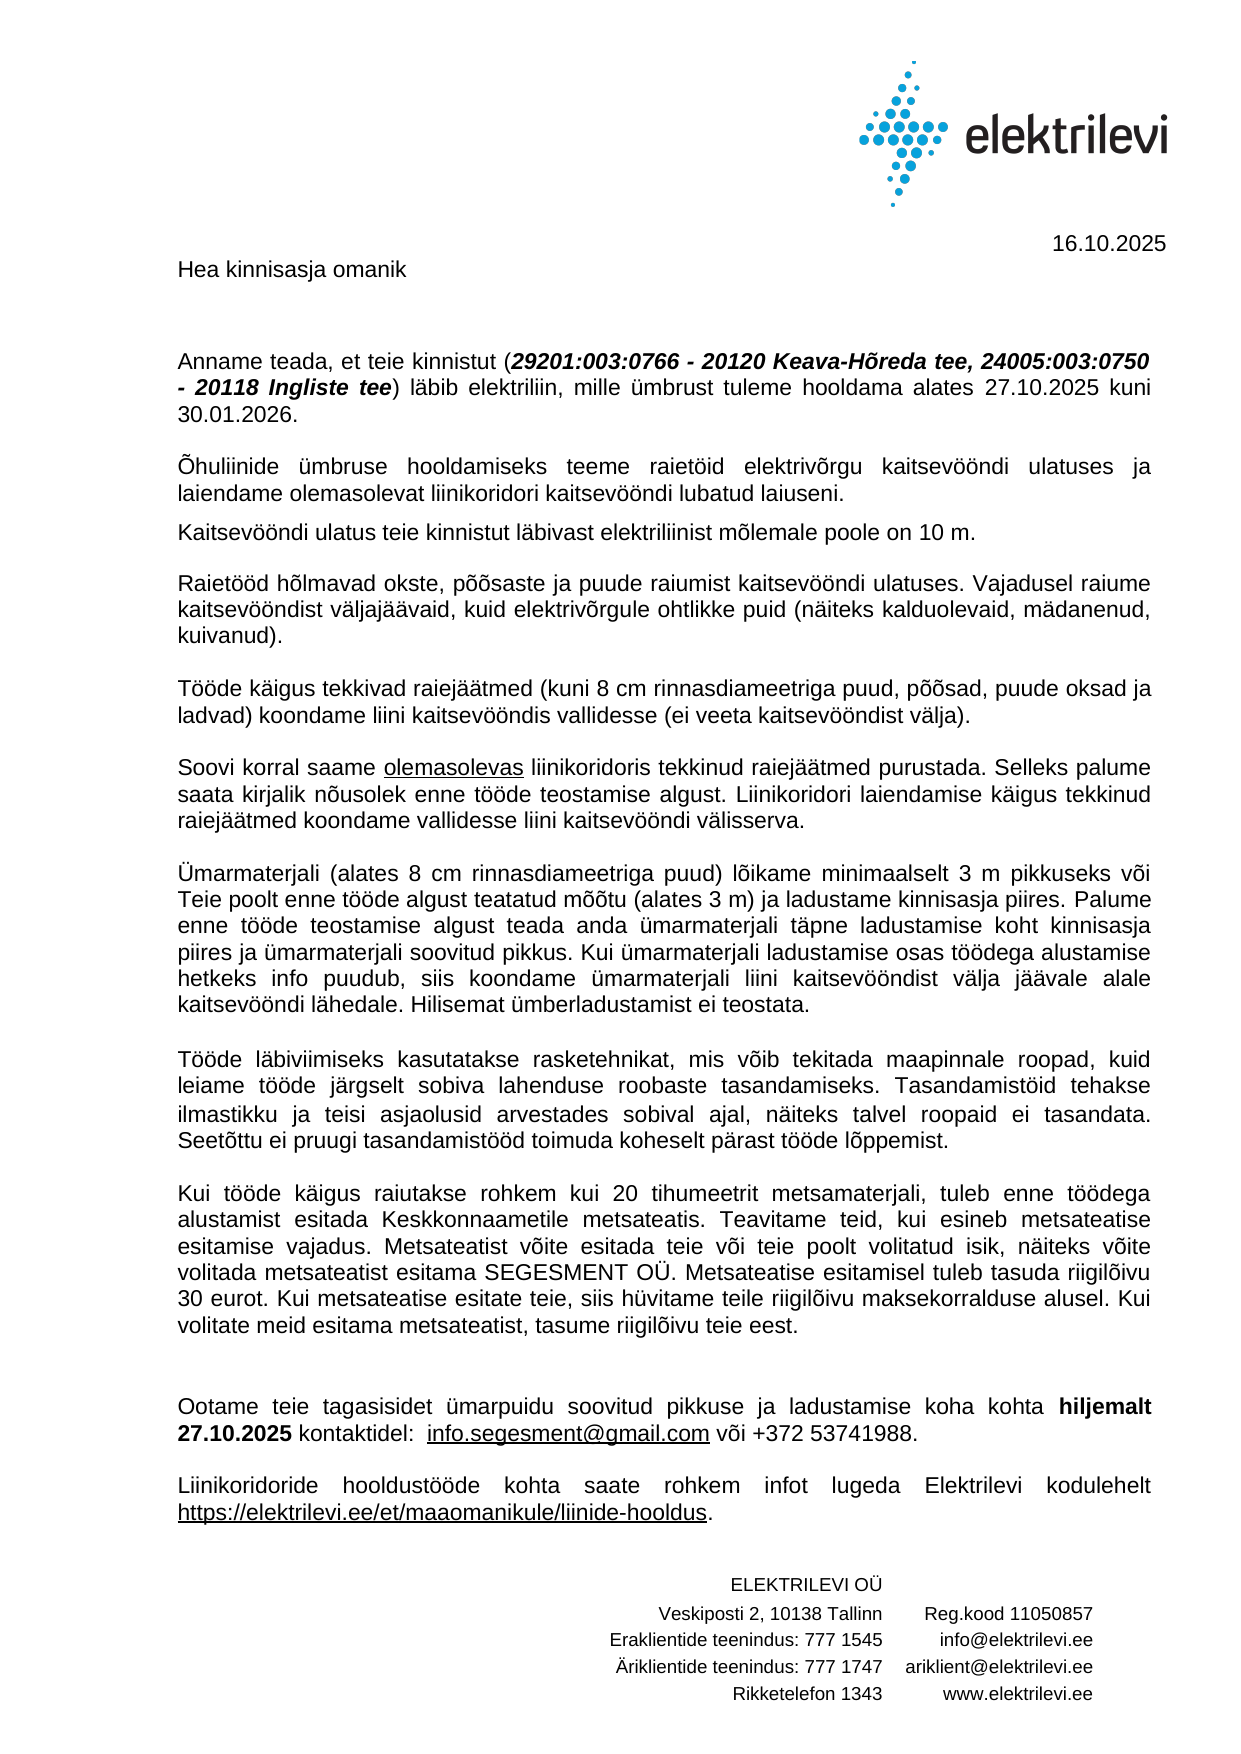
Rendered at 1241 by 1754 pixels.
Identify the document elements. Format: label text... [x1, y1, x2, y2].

text Õhuliinide ümbruse hooldamiseks teeme raietöid elektrivõrgu kaitsevööndi ulatuses ja laiendame olemasolevat liinikoridori kaitsevööndi lubatud laiuseni. [177, 453, 1152, 506]
text Raietööd hõlmavad okste, põõsaste ja puude raiumist kaitsevööndi ulatuses. Vajadusel raiume kaitsevööndist väljajäävaid, kuid elektrivõrgule ohtlikke puid (näiteks kalduolevaid, mädanenud, kuivanud). [177, 570, 1152, 649]
text Soovi korral saame olemasolevas liinikoridoris tekkinud raiejäätmed purustada. Selleks palume saata kirjalik nõusolek enne tööde teostamise algust. Liinikoridori laiendamise käigus tekkinud raiejäätmed koondame vallidesse liini kaitsevööndi välisserva. [177, 754, 1152, 833]
text Tööde käigus tekkivad raiejäätmed (kuni 8 cm rinnasdiameetriga puud, põõsad, puude oksad ja ladvad) koondame liini kaitsevööndis vallidesse (ei veeta kaitsevööndist välja). [177, 675, 1152, 728]
text Ootame teie tagasisidet ümarpuidu soovitud pikkuse ja ladustamise koha kohta hiljemalt 27.10.2025 kontaktidel: info.segesment@gmail.com või +372 53741988. [177, 1393, 1152, 1446]
text Anname teada, et teie kinnistut (29201:003:0766 - 20120 Keava-Hõreda tee, 24005:003:0750 - 20118 Ingliste tee) läbib elektriliin, mille ümbrust tuleme hooldama alates kuni . [177, 348, 1152, 427]
picture [859, 61, 1179, 207]
text Hea kinnisasja omanik [177, 256, 1152, 283]
text Ümarmaterjali (alates 8 cm rinnasdiameetriga puud) lõikame minimaalselt 3 m pikkuseks või Teie poolt enne tööde algust teatatud mõõtu (alates 3 m) ja ladustame kinnisasja piires. Palume enne tööde teostamise algust teada anda ümarmaterjali täpne ladustamise koht kinnisasja piires ja ümarmaterjali soovitud pikkus. Kui ümarmaterjali ladustamise osas töödega alustamise hetkeks info puudub, siis koondame ümarmaterjali liini kaitsevööndist välja jäävale alale kaitsevööndi lähedale. Hilisemat ümberladustamist ei teostata. [177, 860, 1152, 1018]
text Tööde läbiviimiseks kasutatakse rasketehnikat, mis võib tekitada maapinnale roopad, kuid leiame tööde järgselt sobiva lahenduse roobaste tasandamiseks. Tasandamistöid tehakse ilmastikku ja teisi asjaolusid arvestades sobival ajal, näiteks talvel roopaid ei tasandata. Seetõttu ei pruugi tasandamistööd toimuda koheselt pärast tööde lõppemist. [177, 1046, 1152, 1154]
text Kui tööde käigus raiutakse rohkem kui 20 tihumeetrit metsamaterjali, tuleb enne töödega alustamist esitada Keskkonnaametile metsateatis. Teavitame teid, kui esineb metsateatise esitamise vajadus. Metsateatist võite esitada teie või teie poolt volitatud isik, näiteks võite volitada metsateatist esitama SEGESMENT OÜ. Metsateatise esitamisel tuleb tasuda riigilõivu 30 eurot. Kui metsateatise esitate teie, siis hüvitame teile riigilõivu maksekorralduse alusel. Kui volitate meid esitama metsateatist, tasume riigilõivu teie eest. [177, 1180, 1152, 1338]
text Liinikoridoride hooldustööde kohta saate rohkem infot lugeda Elektrilevi kodulehelt https://elektrilevi.ee/et/maaomanikule/liinide-hooldus. [177, 1472, 1152, 1525]
text Kaitsevööndi ulatus teie kinnistut läbivast elektriliinist mõlemale poole on . [177, 518, 1152, 545]
